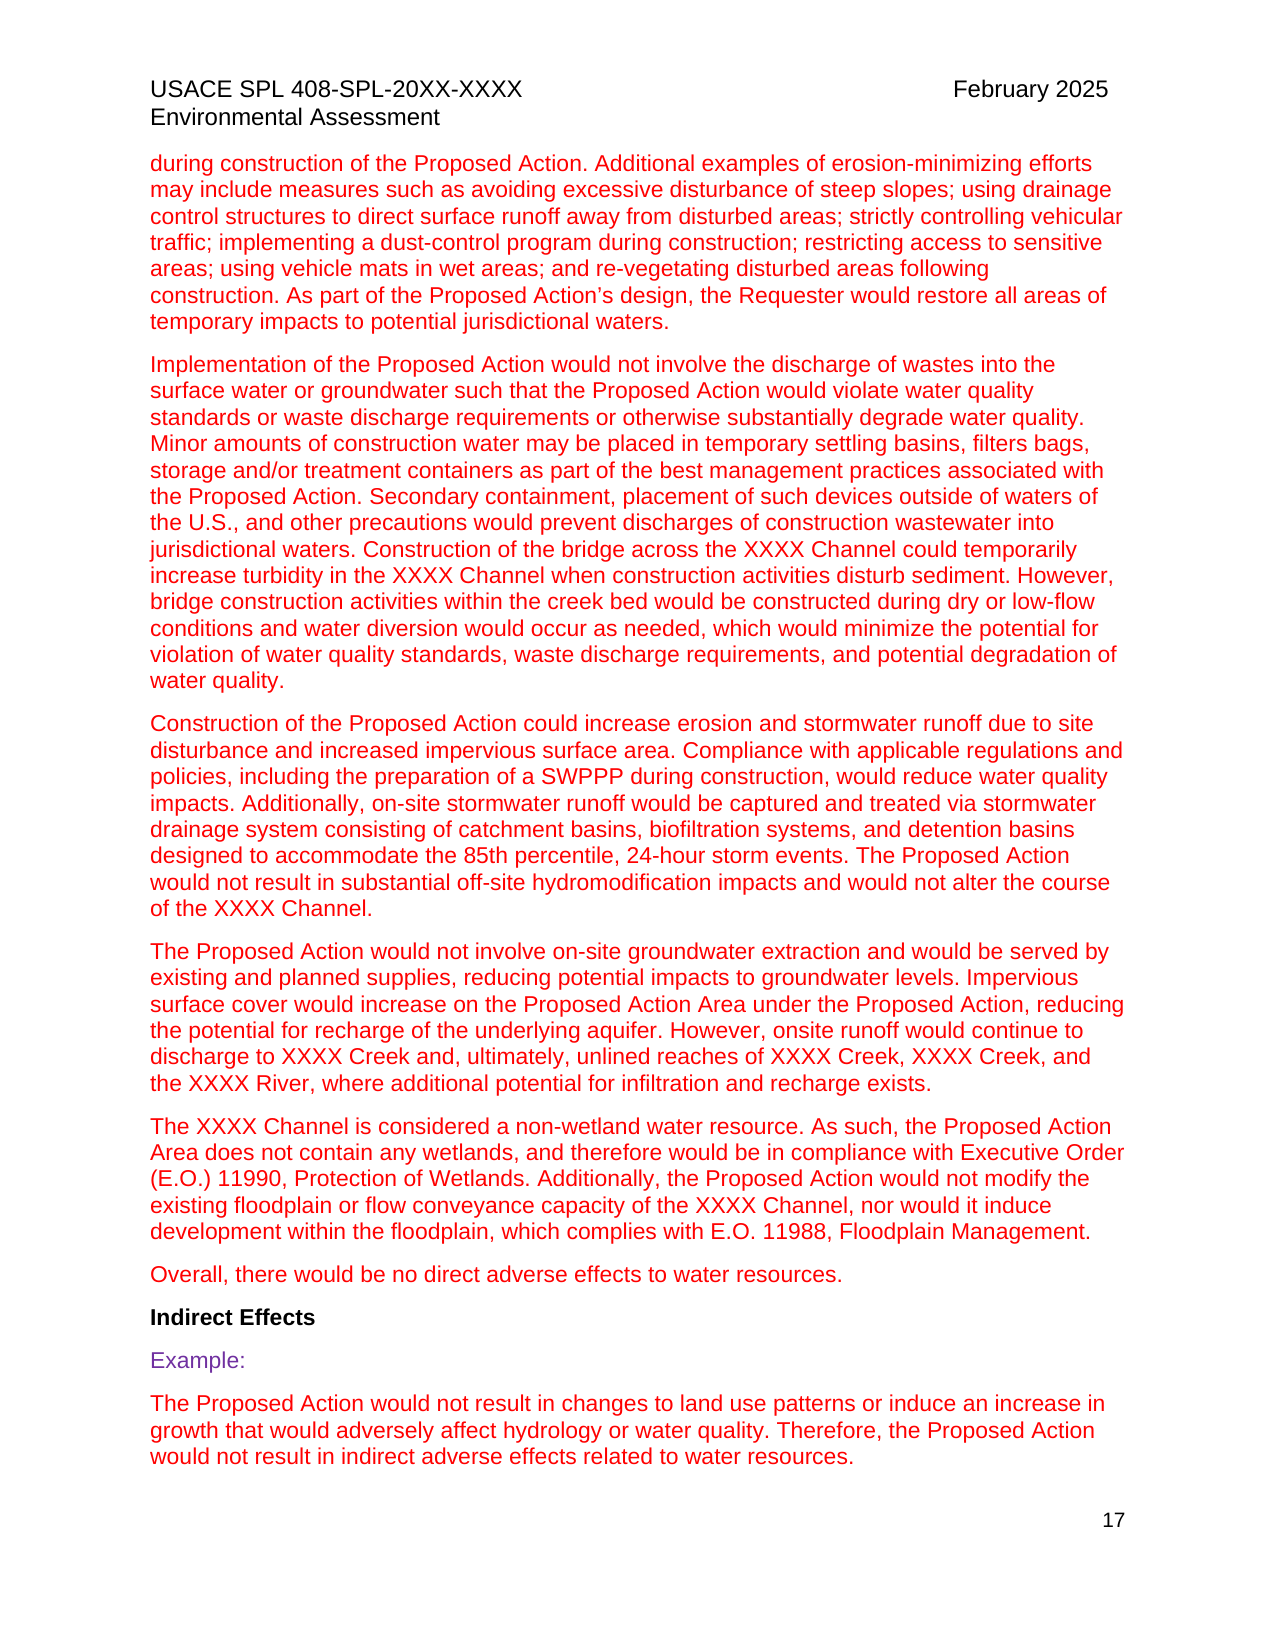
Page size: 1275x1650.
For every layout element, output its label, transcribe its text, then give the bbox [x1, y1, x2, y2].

text Example: [150, 1347, 1125, 1373]
text The XXXX Channel is considered a non-wetland water resource. As such, the Proposed Action Area does not contain any wetlands, and therefore would be in compliance with Executive Order (E.O.) 11990, Protection of Wetlands. Additionally, the Proposed Action would not modify the existing floodplain or flow conveyance capacity of the XXXX Channel, nor would it induce development within the floodplain, which complies with E.O. 11988, Floodplain Management. [150, 1113, 1125, 1244]
text The Proposed Action would not involve on-site groundwater extraction and would be served by existing and planned supplies, reducing potential impacts to groundwater levels. Impervious surface cover would increase on the Proposed Action Area under the Proposed Action, reducing the potential for recharge of the underlying aquifer. However, onsite runoff would continue to discharge to XXXX Creek and, ultimately, unlined reaches of XXXX Creek, XXXX Creek, and the XXXX River, where additional potential for infiltration and recharge exists. [150, 938, 1125, 1096]
text Construction of the Proposed Action could increase erosion and stormwater runoff due to site disturbance and increased impervious surface area. Compliance with applicable regulations and policies, including the preparation of a SWPPP during construction, would reduce water quality impacts. Additionally, on-site stormwater runoff would be captured and treated via stormwater drainage system consisting of catchment basins, biofiltration systems, and detention basins designed to accommodate the 85th percentile, 24-hour storm events. The Proposed Action would not result in substantial off-site hydromodification impacts and would not alter the course of the XXXX Channel. [150, 710, 1125, 921]
text Implementation of the Proposed Action would not involve the discharge of wastes into the surface water or groundwater such that the Proposed Action would violate water quality standards or waste discharge requirements or otherwise substantially degrade water quality. Minor amounts of construction water may be placed in temporary settling basins, filters bags, storage and/or treatment containers as part of the best management practices associated with the Proposed Action. Secondary containment, placement of such devices outside of waters of the U.S., and other precautions would prevent discharges of construction wastewater into jurisdictional waters. Construction of the bridge across the XXXX Channel could temporarily increase turbidity in the XXXX Channel when construction activities disturb sediment. However, bridge construction activities within the creek bed would be constructed during dry or low-flow conditions and water diversion would occur as needed, which would minimize the potential for violation of water quality standards, waste discharge requirements, and potential degradation of water quality. [150, 351, 1125, 694]
text The Proposed Action would not result in changes to land use patterns or induce an increase in growth that would adversely affect hydrology or water quality. Therefore, the Proposed Action would not result in indirect adverse effects related to water resources. [150, 1390, 1125, 1469]
text Indirect Effects [150, 1304, 1125, 1331]
text Overall, there would be no direct adverse effects to water resources. [150, 1261, 1125, 1287]
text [150, 150, 1125, 334]
